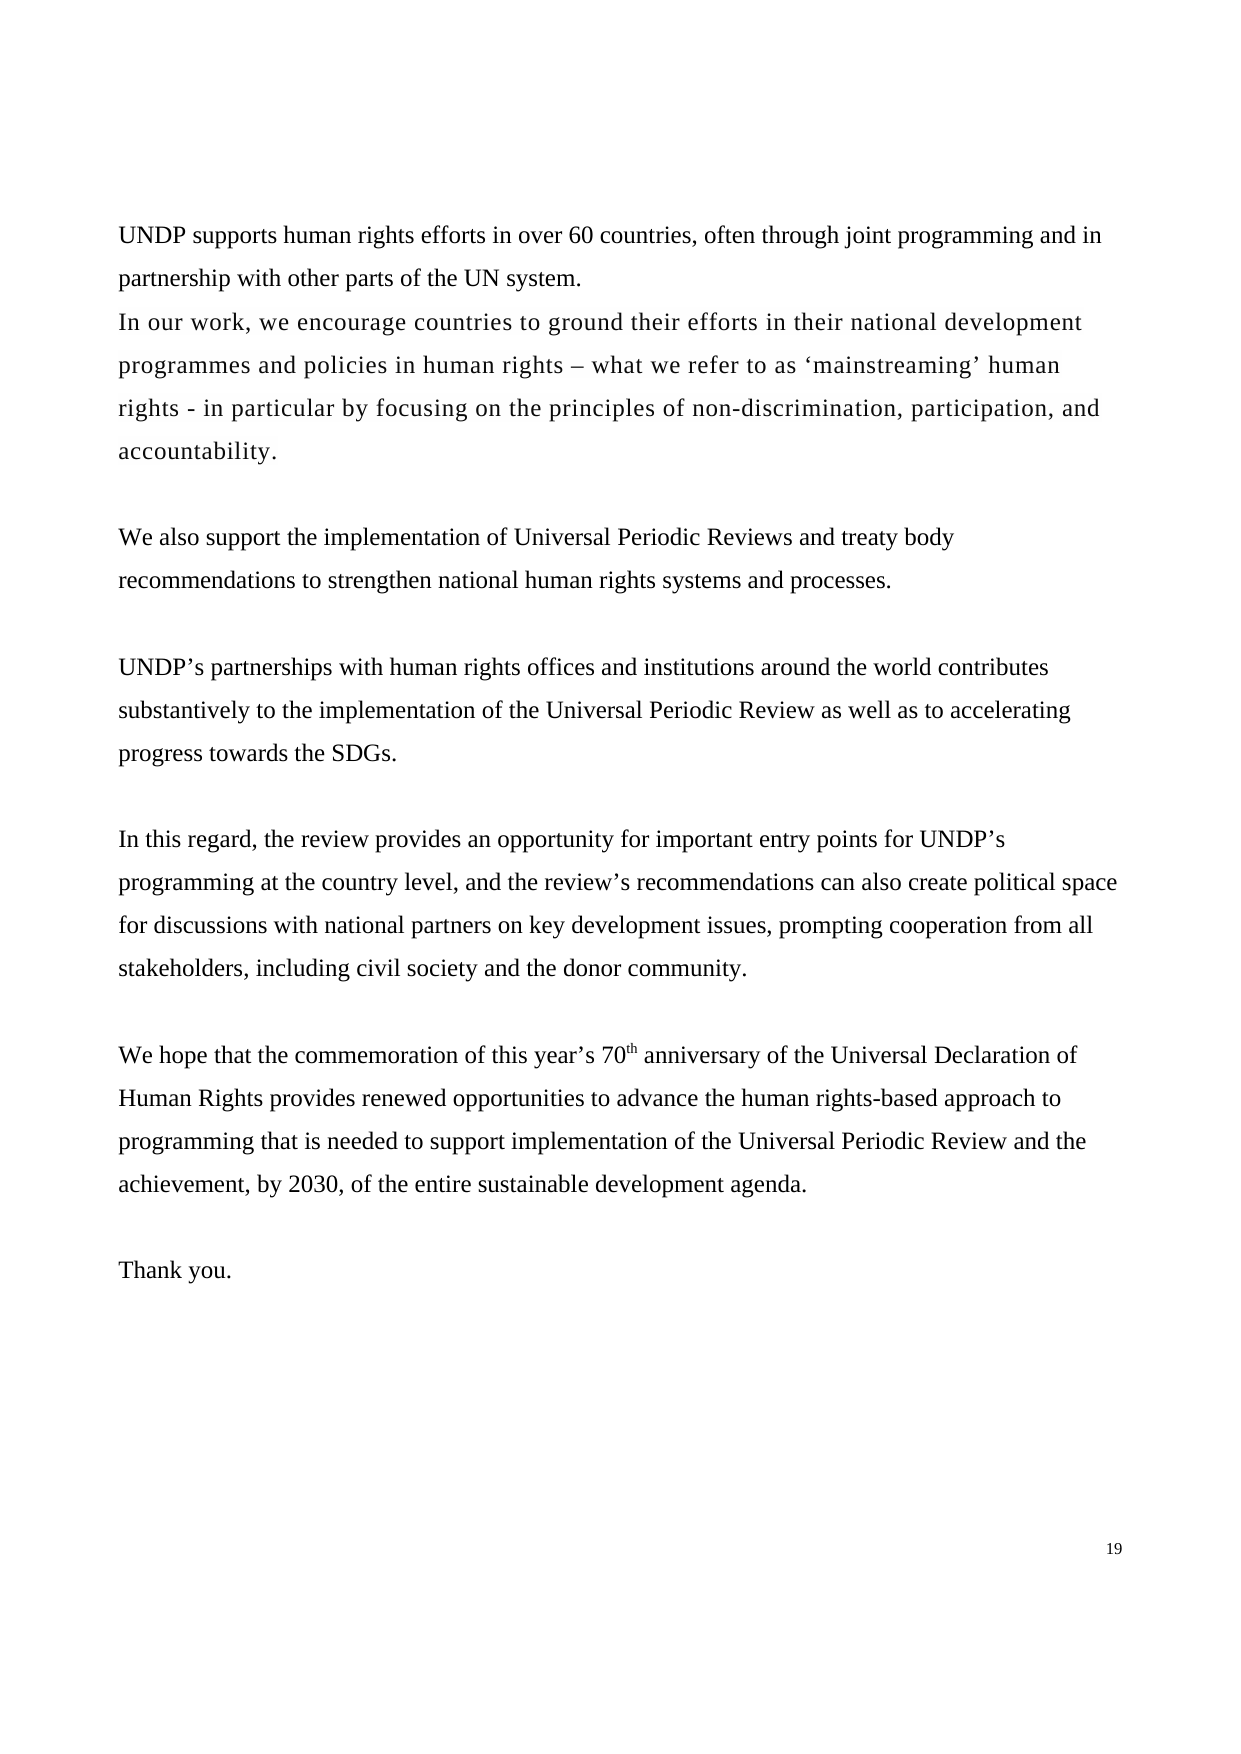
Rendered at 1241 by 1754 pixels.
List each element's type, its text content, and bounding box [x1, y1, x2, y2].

text In our work, we encourage countries to ground their efforts in their national development programmes and policies in human rights – what we refer to as ‘mainstreaming’ human rights - in particular by focusing on the principles of non-discrimination, participation, and accountability. [118, 307, 1122, 465]
text We hope that the commemoration of this year’s 70th anniversary of the Universal Declaration of Human Rights provides renewed opportunities to advance the human rights-based approach to programming that is needed to support implementation of the Universal Periodic Review and the achievement, by 2030, of the entire sustainable development agenda. [118, 1040, 1122, 1198]
text In this regard, the review provides an opportunity for important entry points for UNDP’s programming at the country level, and the review’s recommendations can also create political space for discussions with national partners on key development issues, prompting cooperation from all stakeholders, including civil society and the donor community. [118, 824, 1122, 982]
text UNDP’s partnerships with human rights offices and institutions around the world contributes substantively to the implementation of the Universal Periodic Review as well as to accelerating progress towards the SDGs. [118, 652, 1122, 767]
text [118, 177, 1122, 292]
text We also support the implementation of Universal Periodic Reviews and treaty body recommendations to strengthen national human rights systems and processes. [118, 522, 1122, 594]
text Thank you. [118, 1255, 1122, 1284]
